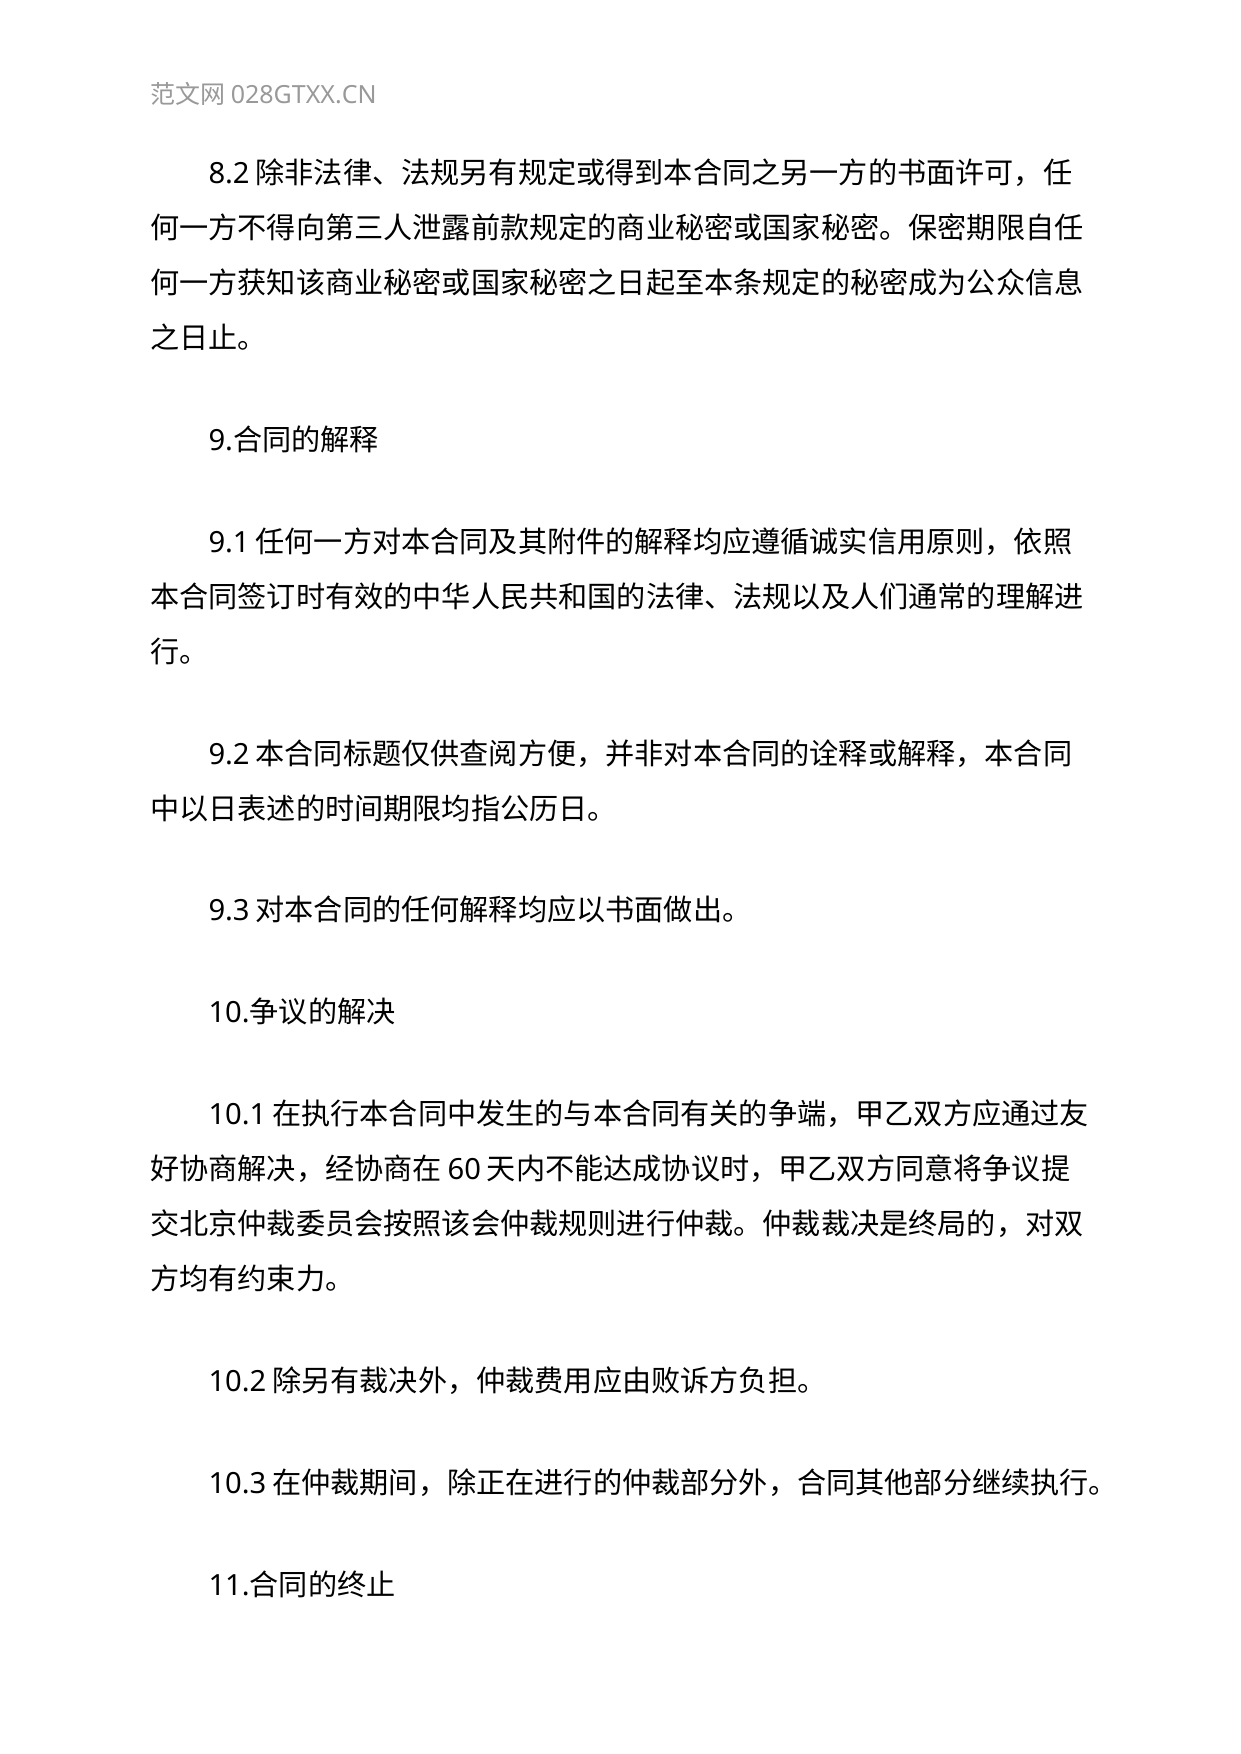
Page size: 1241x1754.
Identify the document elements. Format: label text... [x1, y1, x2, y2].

text 9.3对本合同的任何解释均应以书面做出。 [150, 887, 1090, 929]
text 9.合同的解释 [150, 417, 1090, 459]
text 10.2除另有裁决外，仲裁费用应由败诉方负担。 [150, 1358, 1090, 1400]
text 11.合同的终止 [150, 1562, 1090, 1604]
text 9.2本合同标题仅供查阅方便，并非对本合同的诠释或解释，本合同中以日表述的时间期限均指公历日。 [150, 730, 1090, 827]
text 9.1任何一方对本合同及其附件的解释均应遵循诚实信用原则，依照本合同签订时有效的中华人民共和国的法律、法规以及人们通常的理解进行。 [150, 518, 1090, 671]
text 10.争议的解决 [150, 989, 1090, 1031]
text 10.1在执行本合同中发生的与本合同有关的争端，甲乙双方应通过友好协商解决，经协商在60天内不能达成协议时，甲乙双方同意将争议提交北京仲裁委员会按照该会仲裁规则进行仲裁。仲裁裁决是终局的，对双方均有约束力。 [150, 1091, 1090, 1298]
text 8.2除非法律、法规另有规定或得到本合同之另一方的书面许可，任何一方不得向第三人泄露前款规定的商业秘密或国家秘密。保密期限自任何一方获知该商业秘密或国家秘密之日起至本条规定的秘密成为公众信息之日止。 [150, 150, 1090, 357]
text 10.3在仲裁期间，除正在进行的仲裁部分外，合同其他部分继续执行。 [150, 1459, 1090, 1502]
